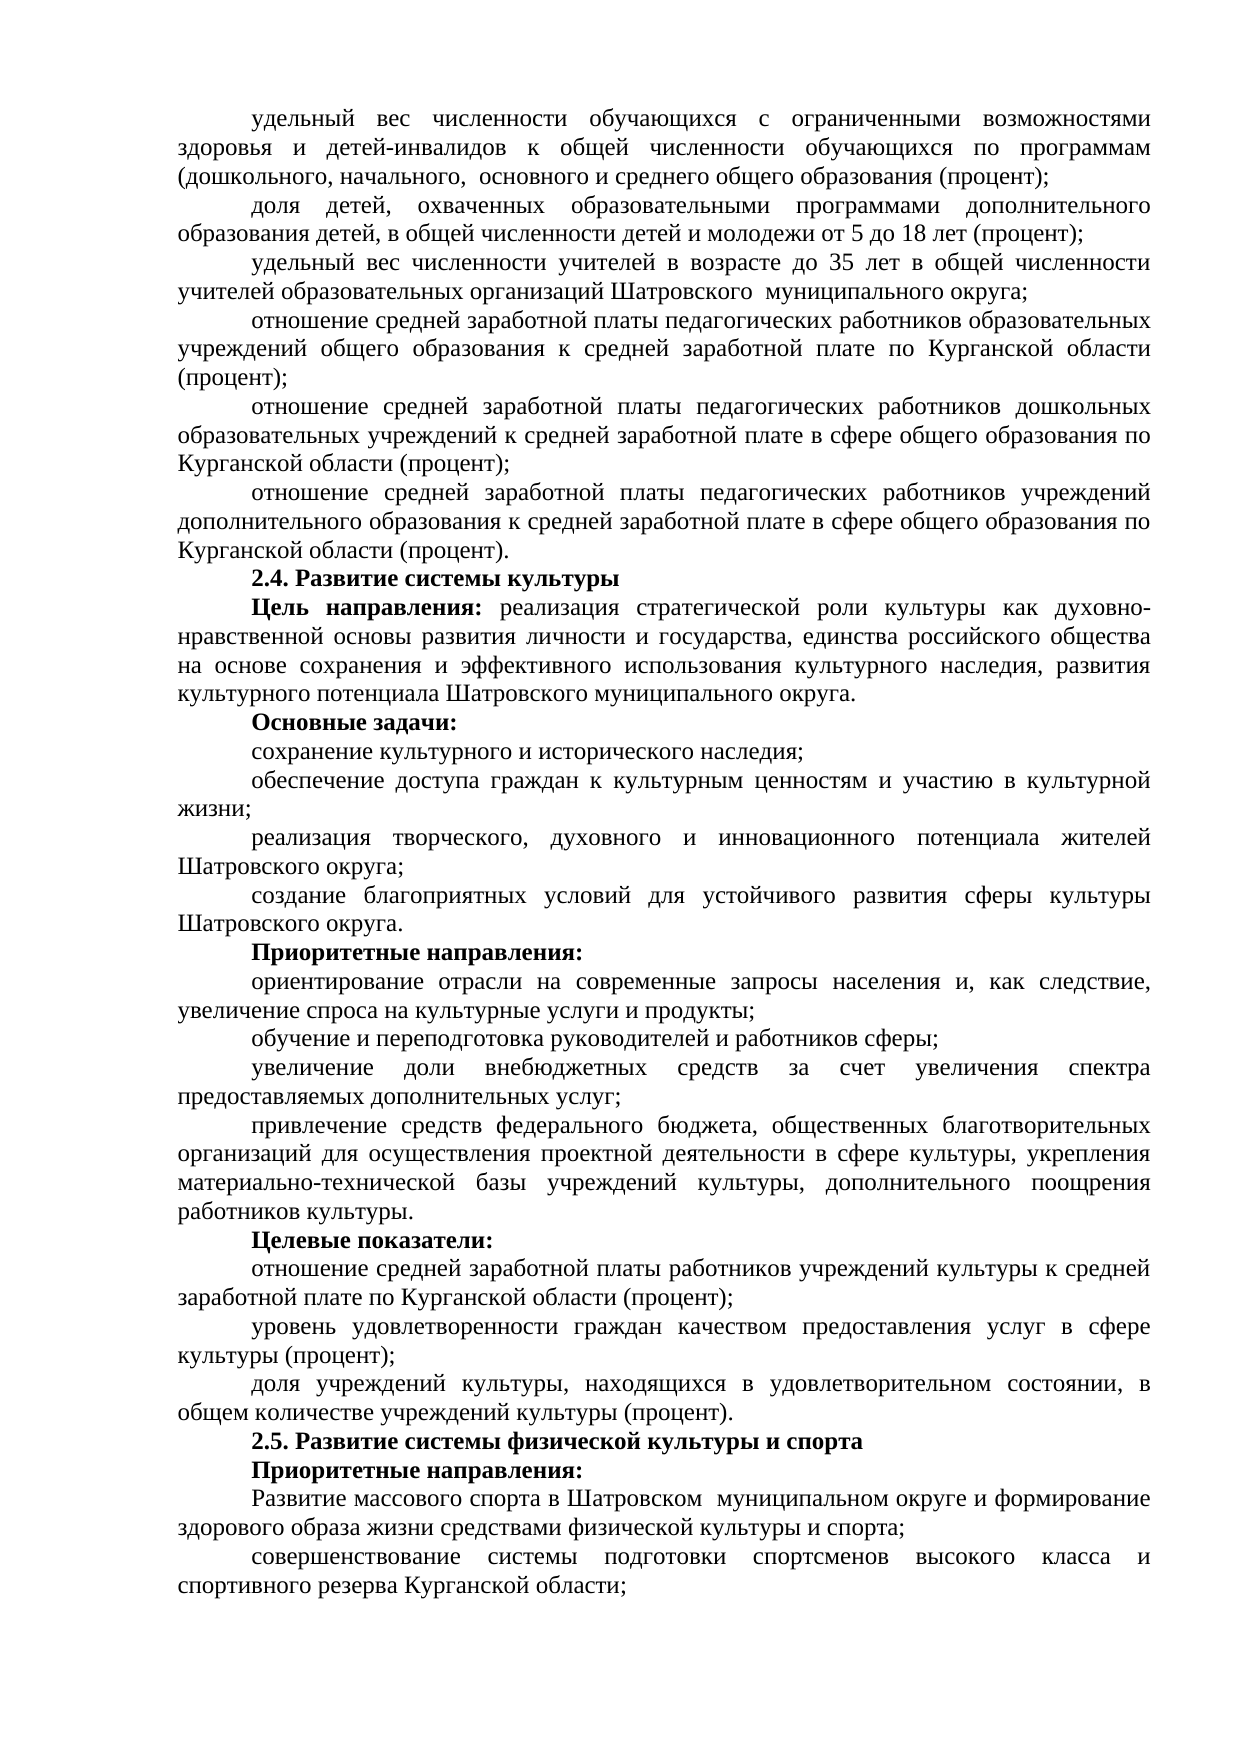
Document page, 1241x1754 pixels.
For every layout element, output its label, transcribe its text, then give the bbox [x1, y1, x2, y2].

text ориентирование отрасли на современные запросы населения и, как следствие, увеличение спроса на культурные услуги и продукты; [177, 966, 1152, 1023]
text сохранение культурного и исторического наследия; [177, 736, 1152, 765]
text создание благоприятных условий для устойчивого развития сферы культуры Шатровского округа. [177, 880, 1152, 937]
text 2.4. Развитие системы культуры [177, 563, 1152, 592]
text Приоритетные направления: [177, 937, 1152, 966]
text отношение средней заработной платы педагогических работников образовательных учреждений общего образования к средней заработной плате по Курганской области (процент); [177, 305, 1152, 391]
text удельный вес численности обучающихся с ограниченными возможностями здоровья и детей-инвалидов к общей численности обучающихся по программам (дошкольного, начального, основного и среднего общего образования (процент); [177, 103, 1152, 190]
text отношение средней заработной платы педагогических работников учреждений дополнительного образования к средней заработной плате в сфере общего образования по Курганской области (процент). [177, 477, 1152, 563]
text уровень удовлетворенности граждан качеством предоставления услуг в сфере культуры (процент); [177, 1311, 1152, 1368]
text удельный вес численности учителей в возрасте до 35 лет в общей численности учителей образовательных организаций Шатровского муниципального округа; [177, 247, 1152, 305]
text Цель направления: реализация стратегической роли культуры как духовно-нравственной основы развития личности и государства, единства российского общества на основе сохранения и эффективного использования культурного наследия, развития культурного потенциала Шатровского муниципального округа. [177, 592, 1152, 707]
text обеспечение доступа граждан к культурным ценностям и участию в культурной жизни; [177, 765, 1152, 822]
text доля детей, охваченных образовательными программами дополнительного образования детей, в общей численности детей и молодежи от 5 до 18 лет (процент); [177, 190, 1152, 247]
text отношение средней заработной платы педагогических работников дошкольных образовательных учреждений к средней заработной плате в сфере общего образования по Курганской области (процент); [177, 391, 1152, 477]
text Целевые показатели: [177, 1225, 1152, 1253]
text 2.5. Развитие системы физической культуры и спорта [177, 1426, 1152, 1455]
text Основные задачи: [177, 707, 1152, 736]
text Развитие массового спорта в Шатровском муниципальном округе и формирование здорового образа жизни средствами физической культуры и спорта; [177, 1483, 1152, 1541]
text реализация творческого, духовного и инновационного потенциала жителей Шатровского округа; [177, 822, 1152, 880]
text отношение средней заработной платы работников учреждений культуры к средней заработной плате по Курганской области (процент); [177, 1253, 1152, 1311]
text увеличение доли внебюджетных средств за счет увеличения спектра предоставляемых дополнительных услуг; [177, 1052, 1152, 1110]
text совершенствование системы подготовки спортсменов высокого класса и спортивного резерва Курганской области; [177, 1541, 1152, 1598]
text обучение и переподготовка руководителей и работников сферы; [177, 1023, 1152, 1052]
text доля учреждений культуры, находящихся в удовлетворительном состоянии, в общем количестве учреждений культуры (процент). [177, 1368, 1152, 1426]
text привлечение средств федерального бюджета, общественных благотворительных организаций для осуществления проектной деятельности в сфере культуры, укрепления материально-технической базы учреждений культуры, дополнительного поощрения работников культуры. [177, 1110, 1152, 1225]
text Приоритетные направления: [177, 1455, 1152, 1483]
